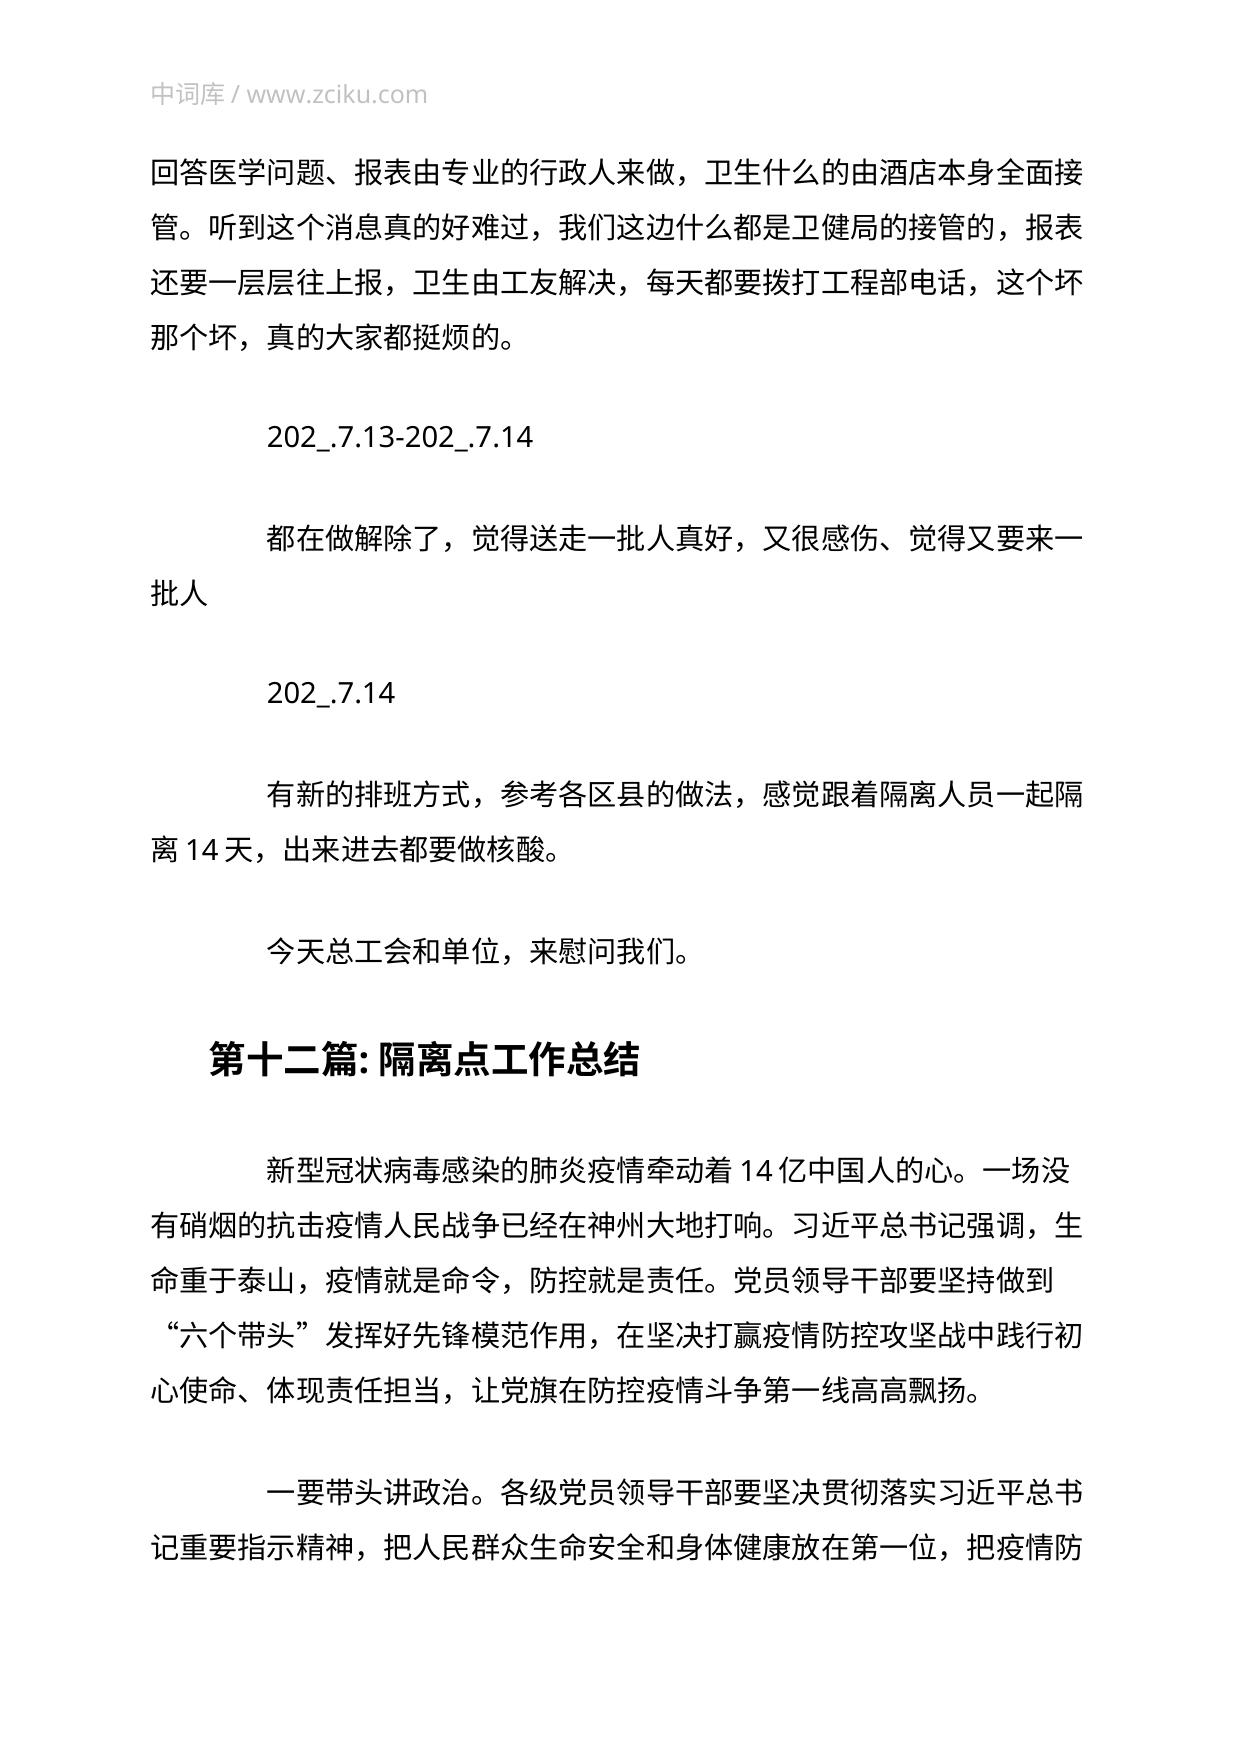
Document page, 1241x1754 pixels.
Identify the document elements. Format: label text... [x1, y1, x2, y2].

text 202_.7.14 [150, 672, 1090, 712]
text 第十二篇: 隔离点工作总结 [150, 1030, 1090, 1085]
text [150, 1469, 1090, 1567]
text 都在做解除了，觉得送走一批人真好，又很感伤、觉得又要来一批人 [150, 516, 1090, 613]
text 新型冠状病毒感染的肺炎疫情牵动着14亿中国人的心。一场没有硝烟的抗击疫情人民战争已经在神州大地打响。习近平总书记强调，生命重于泰山，疫情就是命令，防控就是责任。党员领导干部要坚持做到“六个带头”发挥好先锋模范作用，在坚决打赢疫情防控攻坚战中践行初心使命、体现责任担当，让党旗在防控疫情斗争第一线高高飘扬。 [150, 1148, 1090, 1410]
text 今天总工会和单位，来慰问我们。 [150, 928, 1090, 971]
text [150, 150, 1090, 357]
text 有新的排班方式，参考各区县的做法，感觉跟着隔离人员一起隔离14天，出来进去都要做核酸。 [150, 772, 1090, 869]
text 202_.7.13-202_.7.14 [150, 416, 1090, 456]
